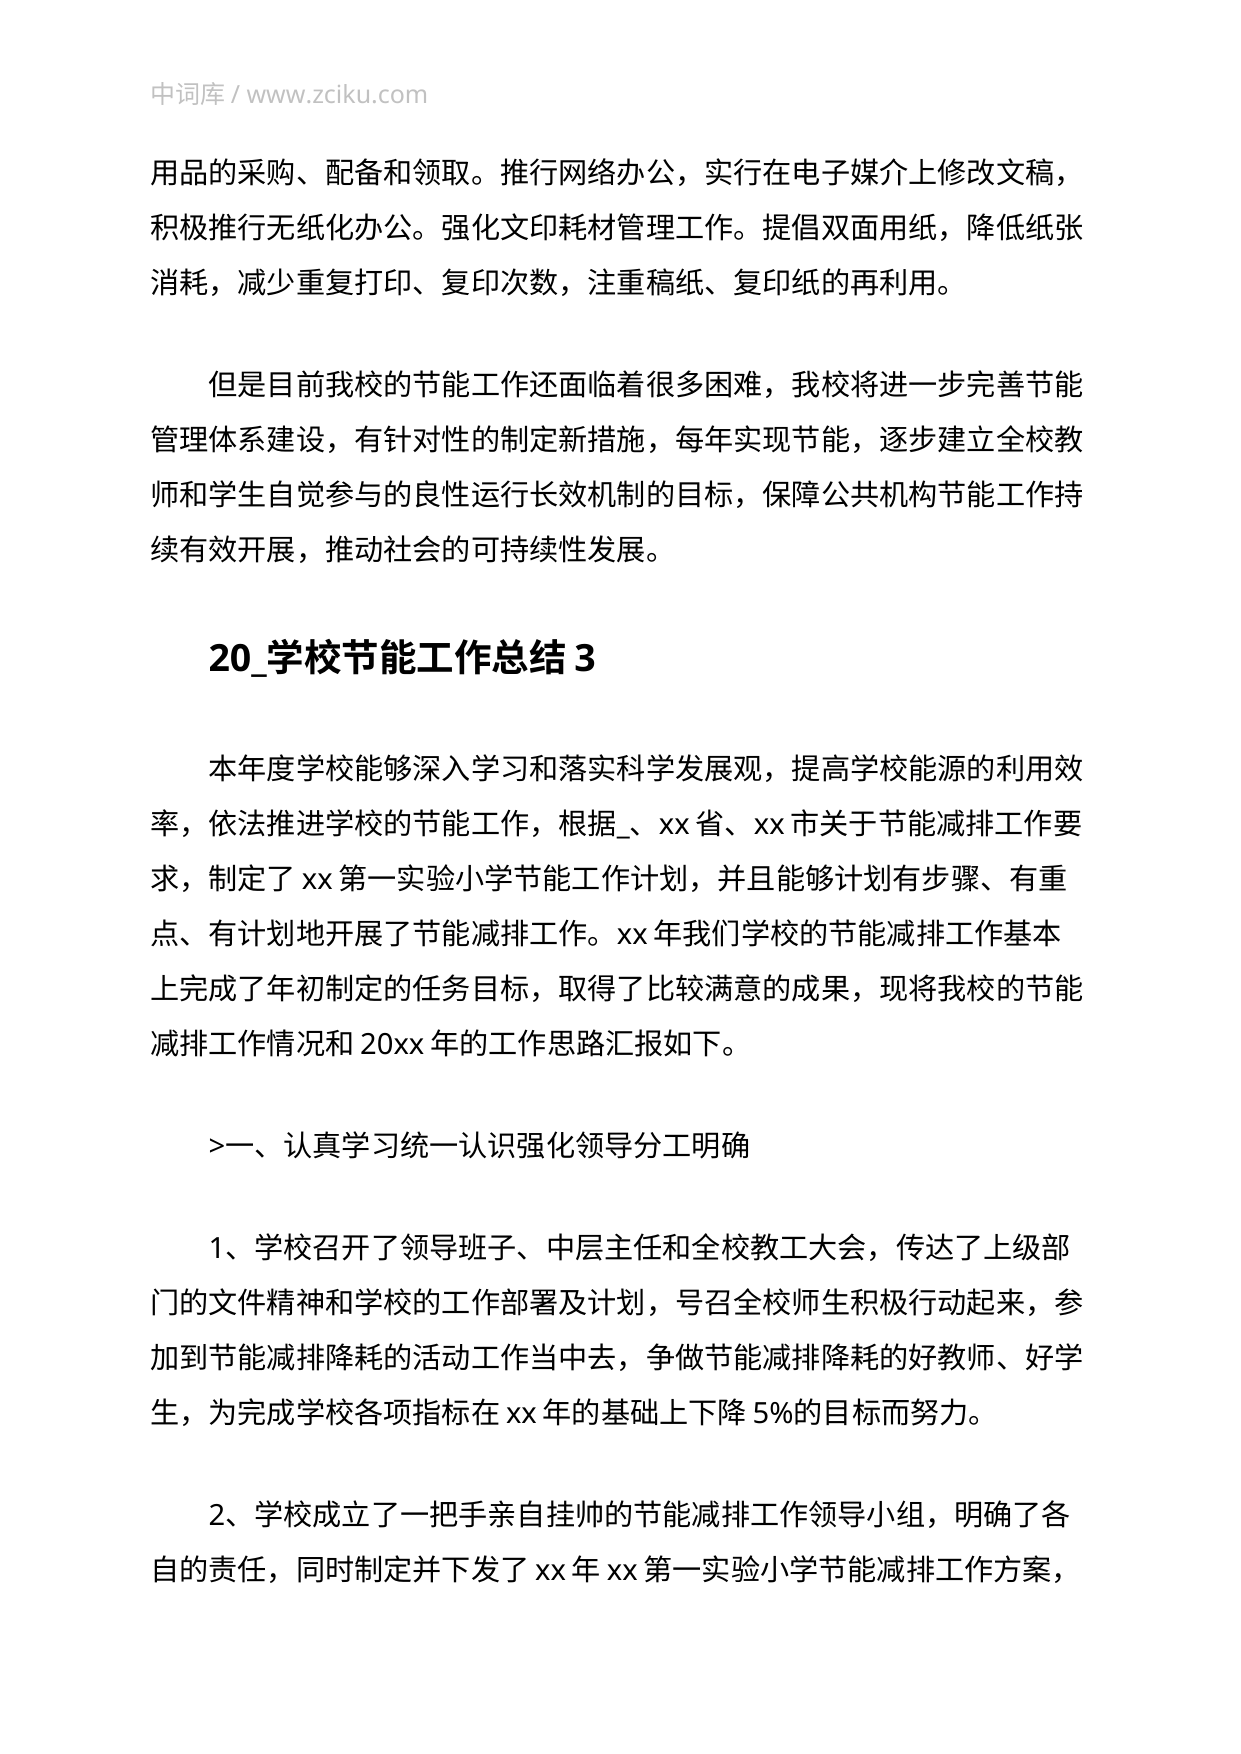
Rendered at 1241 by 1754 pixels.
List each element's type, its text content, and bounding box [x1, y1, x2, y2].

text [150, 150, 1090, 302]
text 20_学校节能工作总结3 [150, 628, 1090, 682]
text >一、认真学习统一认识强化领导分工明确 [150, 1122, 1090, 1165]
text 1、学校召开了领导班子、中层主任和全校教工大会，传达了上级部门的文件精神和学校的工作部署及计划，号召全校师生积极行动起来，参加到节能减排降耗的活动工作当中去，争做节能减排降耗的好教师、好学生，为完成学校各项指标在xx年的基础上下降5%的目标而努力。 [150, 1224, 1090, 1432]
text 本年度学校能够深入学习和落实科学发展观，提高学校能源的利用效率，依法推进学校的节能工作，根据_、xx省、xx市关于节能减排工作要求，制定了xx第一实验小学节能工作计划，并且能够计划有步骤、有重点、有计划地开展了节能减排工作。xx年我们学校的节能减排工作基本上完成了年初制定的任务目标，取得了比较满意的成果，现将我校的节能减排工作情况和20xx年的工作思路汇报如下。 [150, 746, 1090, 1063]
text 但是目前我校的节能工作还面临着很多困难，我校将进一步完善节能管理体系建设，有针对性的制定新措施，每年实现节能，逐步建立全校教师和学生自觉参与的良性运行长效机制的目标，保障公共机构节能工作持续有效开展，推动社会的可持续性发展。 [150, 362, 1090, 568]
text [150, 1491, 1090, 1588]
